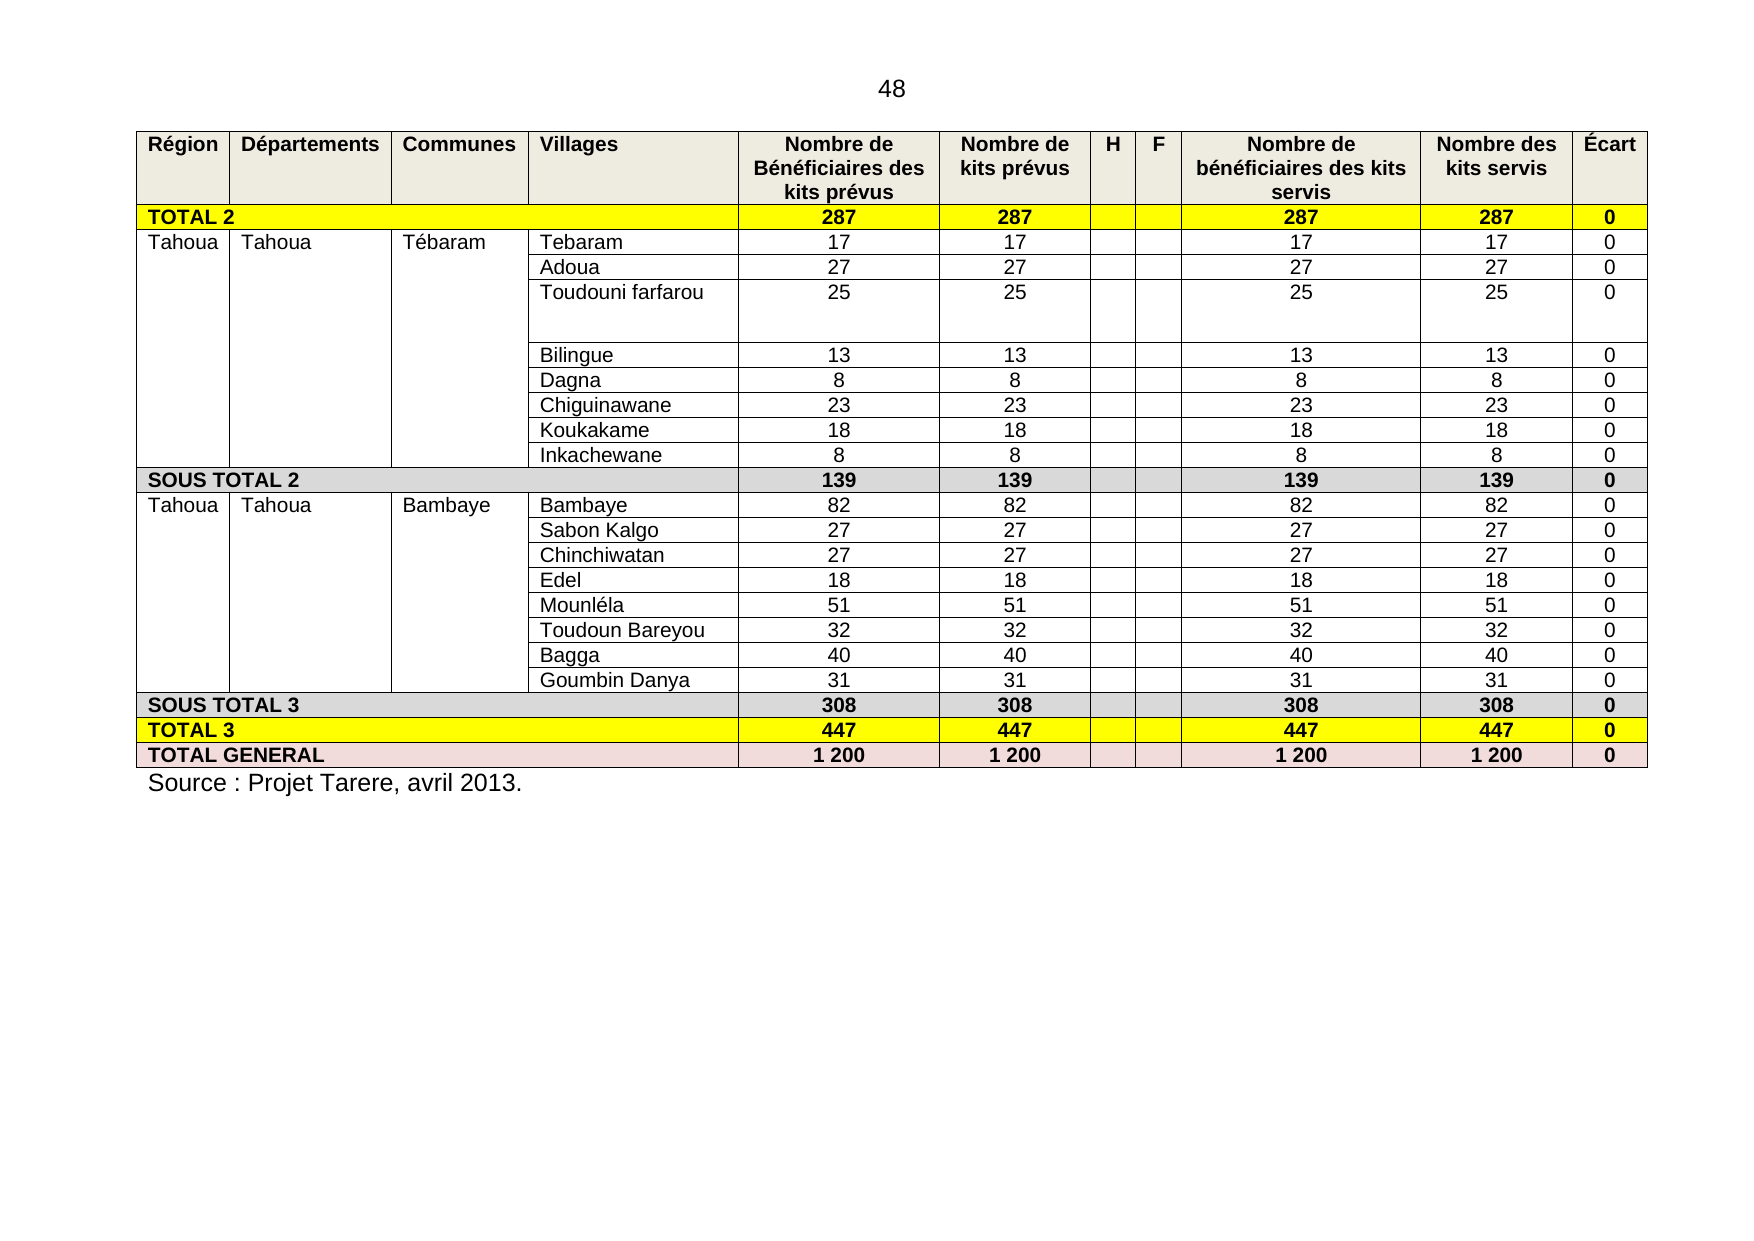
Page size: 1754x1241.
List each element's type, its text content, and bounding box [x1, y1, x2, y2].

table_header Nombre de bénéficiaires des kits servis [1182, 132, 1420, 204]
table_cell TOTAL GENERAL [137, 743, 738, 767]
table_cell 25 [1421, 280, 1572, 342]
table_cell 0 [1573, 468, 1647, 492]
table_cell [1136, 518, 1181, 542]
table_cell 308 [940, 693, 1090, 717]
table_cell 31 [1182, 668, 1420, 692]
table_cell [1136, 493, 1181, 517]
table_cell 0 [1573, 343, 1647, 367]
table_cell [1091, 255, 1135, 279]
table_cell 82 [1182, 493, 1420, 517]
table_cell SOUS TOTAL 3 [137, 693, 738, 717]
table_cell 447 [1421, 718, 1572, 742]
table_cell Tahoua [230, 493, 391, 692]
table_cell Tahoua [230, 230, 391, 467]
table_header Écart [1573, 132, 1647, 204]
table_cell [1136, 643, 1181, 667]
table_cell 31 [739, 668, 939, 692]
table_cell 308 [1182, 693, 1420, 717]
table_cell 82 [1421, 493, 1572, 517]
table_cell Bambaye [392, 493, 528, 692]
table_cell 32 [940, 618, 1090, 642]
table_cell [1136, 343, 1181, 367]
table_cell 8 [940, 443, 1090, 467]
table_cell [1091, 468, 1135, 492]
table_cell 0 [1573, 643, 1647, 667]
table_cell 27 [739, 518, 939, 542]
table_cell Tebaram [529, 230, 738, 254]
table_cell 51 [739, 593, 939, 617]
table_cell [1091, 343, 1135, 367]
table_cell [1091, 368, 1135, 392]
table_cell 139 [940, 468, 1090, 492]
table_cell Bilingue [529, 343, 738, 367]
table_cell 0 [1573, 443, 1647, 467]
table_cell 31 [940, 668, 1090, 692]
table_cell 18 [739, 418, 939, 442]
table_cell 51 [940, 593, 1090, 617]
table_cell [1091, 493, 1135, 517]
table_cell Inkachewane [529, 443, 738, 467]
table_cell 13 [1182, 343, 1420, 367]
table_cell [1091, 693, 1135, 717]
table_cell 1 200 [940, 743, 1090, 767]
table_cell 287 [1421, 205, 1572, 229]
table_cell 17 [1182, 230, 1420, 254]
table_cell [1136, 468, 1181, 492]
table_cell Adoua [529, 255, 738, 279]
table_cell 0 [1573, 593, 1647, 617]
table_cell 0 [1573, 418, 1647, 442]
table_cell [1136, 593, 1181, 617]
table_cell 23 [940, 393, 1090, 417]
table_cell 287 [940, 205, 1090, 229]
table_cell [1136, 368, 1181, 392]
table_header Région [137, 132, 229, 204]
table_cell 27 [1421, 255, 1572, 279]
table_cell 1 200 [1182, 743, 1420, 767]
table_cell [1136, 205, 1181, 229]
table_cell 8 [739, 368, 939, 392]
table_cell [1091, 668, 1135, 692]
table_cell [1091, 280, 1135, 342]
table_cell [1091, 443, 1135, 467]
table_cell 51 [1182, 593, 1420, 617]
table_cell Tahoua [137, 230, 229, 467]
table_cell 18 [1421, 568, 1572, 592]
table_cell [1091, 718, 1135, 742]
table_cell Koukakame [529, 418, 738, 442]
table_cell Tahoua [137, 493, 229, 692]
table_cell [1091, 743, 1135, 767]
table_cell 27 [739, 543, 939, 567]
table_header H [1091, 132, 1135, 204]
table_cell Toudouni farfarou [529, 280, 738, 342]
table_cell 18 [1421, 418, 1572, 442]
table_cell 27 [1421, 543, 1572, 567]
table_cell 0 [1573, 280, 1647, 342]
table_cell 8 [739, 443, 939, 467]
table_cell 32 [1182, 618, 1420, 642]
table_cell 447 [1182, 718, 1420, 742]
table_cell 40 [1421, 643, 1572, 667]
table_header Nombre de Bénéficiaires des kits prévus [739, 132, 939, 204]
table_cell 27 [1182, 543, 1420, 567]
table_cell 17 [1421, 230, 1572, 254]
table_cell 40 [940, 643, 1090, 667]
table_cell Chinchiwatan [529, 543, 738, 567]
table_header Communes [392, 132, 528, 204]
table_cell 23 [1182, 393, 1420, 417]
table_cell 25 [739, 280, 939, 342]
table_cell 287 [739, 205, 939, 229]
table_cell TOTAL 3 [137, 718, 738, 742]
table_cell 18 [1182, 568, 1420, 592]
table_cell [1091, 518, 1135, 542]
table_cell 40 [739, 643, 939, 667]
table_cell 8 [1421, 443, 1572, 467]
table_cell Dagna [529, 368, 738, 392]
table_cell 17 [940, 230, 1090, 254]
table_cell 0 [1573, 668, 1647, 692]
table_cell 27 [940, 518, 1090, 542]
table_cell Chiguinawane [529, 393, 738, 417]
table_cell 8 [1182, 443, 1420, 467]
table_cell 27 [940, 543, 1090, 567]
table_cell 82 [739, 493, 939, 517]
table_cell [1091, 618, 1135, 642]
table_cell 27 [1182, 255, 1420, 279]
table_cell [1136, 393, 1181, 417]
table_cell 139 [739, 468, 939, 492]
table_cell [1136, 618, 1181, 642]
table_cell 308 [739, 693, 939, 717]
table_cell [1136, 568, 1181, 592]
table_cell 0 [1573, 368, 1647, 392]
table_cell [1136, 418, 1181, 442]
table_cell 27 [940, 255, 1090, 279]
table_cell Bagga [529, 643, 738, 667]
table_cell 0 [1573, 493, 1647, 517]
table_cell Tébaram [392, 230, 528, 467]
table_cell [1136, 668, 1181, 692]
table_cell [1091, 568, 1135, 592]
table_cell Sabon Kalgo [529, 518, 738, 542]
table_cell 27 [1421, 518, 1572, 542]
table_cell 18 [1182, 418, 1420, 442]
table_cell 0 [1573, 618, 1647, 642]
table_cell [1091, 205, 1135, 229]
table_cell [1091, 543, 1135, 567]
table_cell 0 [1573, 743, 1647, 767]
table_cell 40 [1182, 643, 1420, 667]
table_cell [1091, 418, 1135, 442]
table_cell 23 [739, 393, 939, 417]
table_cell 0 [1573, 518, 1647, 542]
table_header Nombre de kits prévus [940, 132, 1090, 204]
table_cell Mounléla [529, 593, 738, 617]
table_cell 8 [1182, 368, 1420, 392]
table_cell TOTAL 2 [137, 205, 738, 229]
table_cell 0 [1573, 543, 1647, 567]
table_cell 139 [1421, 468, 1572, 492]
table_cell [1091, 593, 1135, 617]
table_cell 0 [1573, 568, 1647, 592]
table_cell 25 [940, 280, 1090, 342]
table_header Départements [230, 132, 391, 204]
table_cell 0 [1573, 255, 1647, 279]
table_cell 82 [940, 493, 1090, 517]
table_cell 23 [1421, 393, 1572, 417]
table_cell Toudoun Bareyou [529, 618, 738, 642]
table_cell 18 [940, 418, 1090, 442]
table_cell 0 [1573, 693, 1647, 717]
table_cell 308 [1421, 693, 1572, 717]
table_cell [1136, 255, 1181, 279]
table_header F [1136, 132, 1181, 204]
table_cell 139 [1182, 468, 1420, 492]
table_cell 32 [1421, 618, 1572, 642]
table_cell 27 [739, 255, 939, 279]
table_cell [1136, 718, 1181, 742]
table_cell [1091, 643, 1135, 667]
table_cell [1136, 543, 1181, 567]
table_cell [1136, 443, 1181, 467]
table_cell [1136, 280, 1181, 342]
table_cell 25 [1182, 280, 1420, 342]
table_cell SOUS TOTAL 2 [137, 468, 738, 492]
table_cell 13 [1421, 343, 1572, 367]
table_cell 0 [1573, 393, 1647, 417]
table_cell 18 [739, 568, 939, 592]
table_cell 447 [739, 718, 939, 742]
table_cell 18 [940, 568, 1090, 592]
table_header Nombre des kits servis [1421, 132, 1572, 204]
table_cell 1 200 [1421, 743, 1572, 767]
table_cell Edel [529, 568, 738, 592]
table_cell 287 [1182, 205, 1420, 229]
text Source : Projet Tarere, avril 2013. [148, 768, 1636, 796]
table_cell 51 [1421, 593, 1572, 617]
table_cell 8 [940, 368, 1090, 392]
table_cell 0 [1573, 230, 1647, 254]
table_cell 0 [1573, 205, 1647, 229]
table_cell Bambaye [529, 493, 738, 517]
table_cell Goumbin Danya [529, 668, 738, 692]
table_cell 13 [739, 343, 939, 367]
table_cell 31 [1421, 668, 1572, 692]
table_cell 17 [739, 230, 939, 254]
table_cell 32 [739, 618, 939, 642]
table_cell 0 [1573, 718, 1647, 742]
table_cell [1136, 693, 1181, 717]
table_header Villages [529, 132, 738, 204]
table_cell 13 [940, 343, 1090, 367]
table_cell 1 200 [739, 743, 939, 767]
table_cell [1136, 230, 1181, 254]
table_cell [1091, 393, 1135, 417]
table_cell 8 [1421, 368, 1572, 392]
table_cell [1136, 743, 1181, 767]
table_cell [1091, 230, 1135, 254]
table_cell 27 [1182, 518, 1420, 542]
table_cell 447 [940, 718, 1090, 742]
